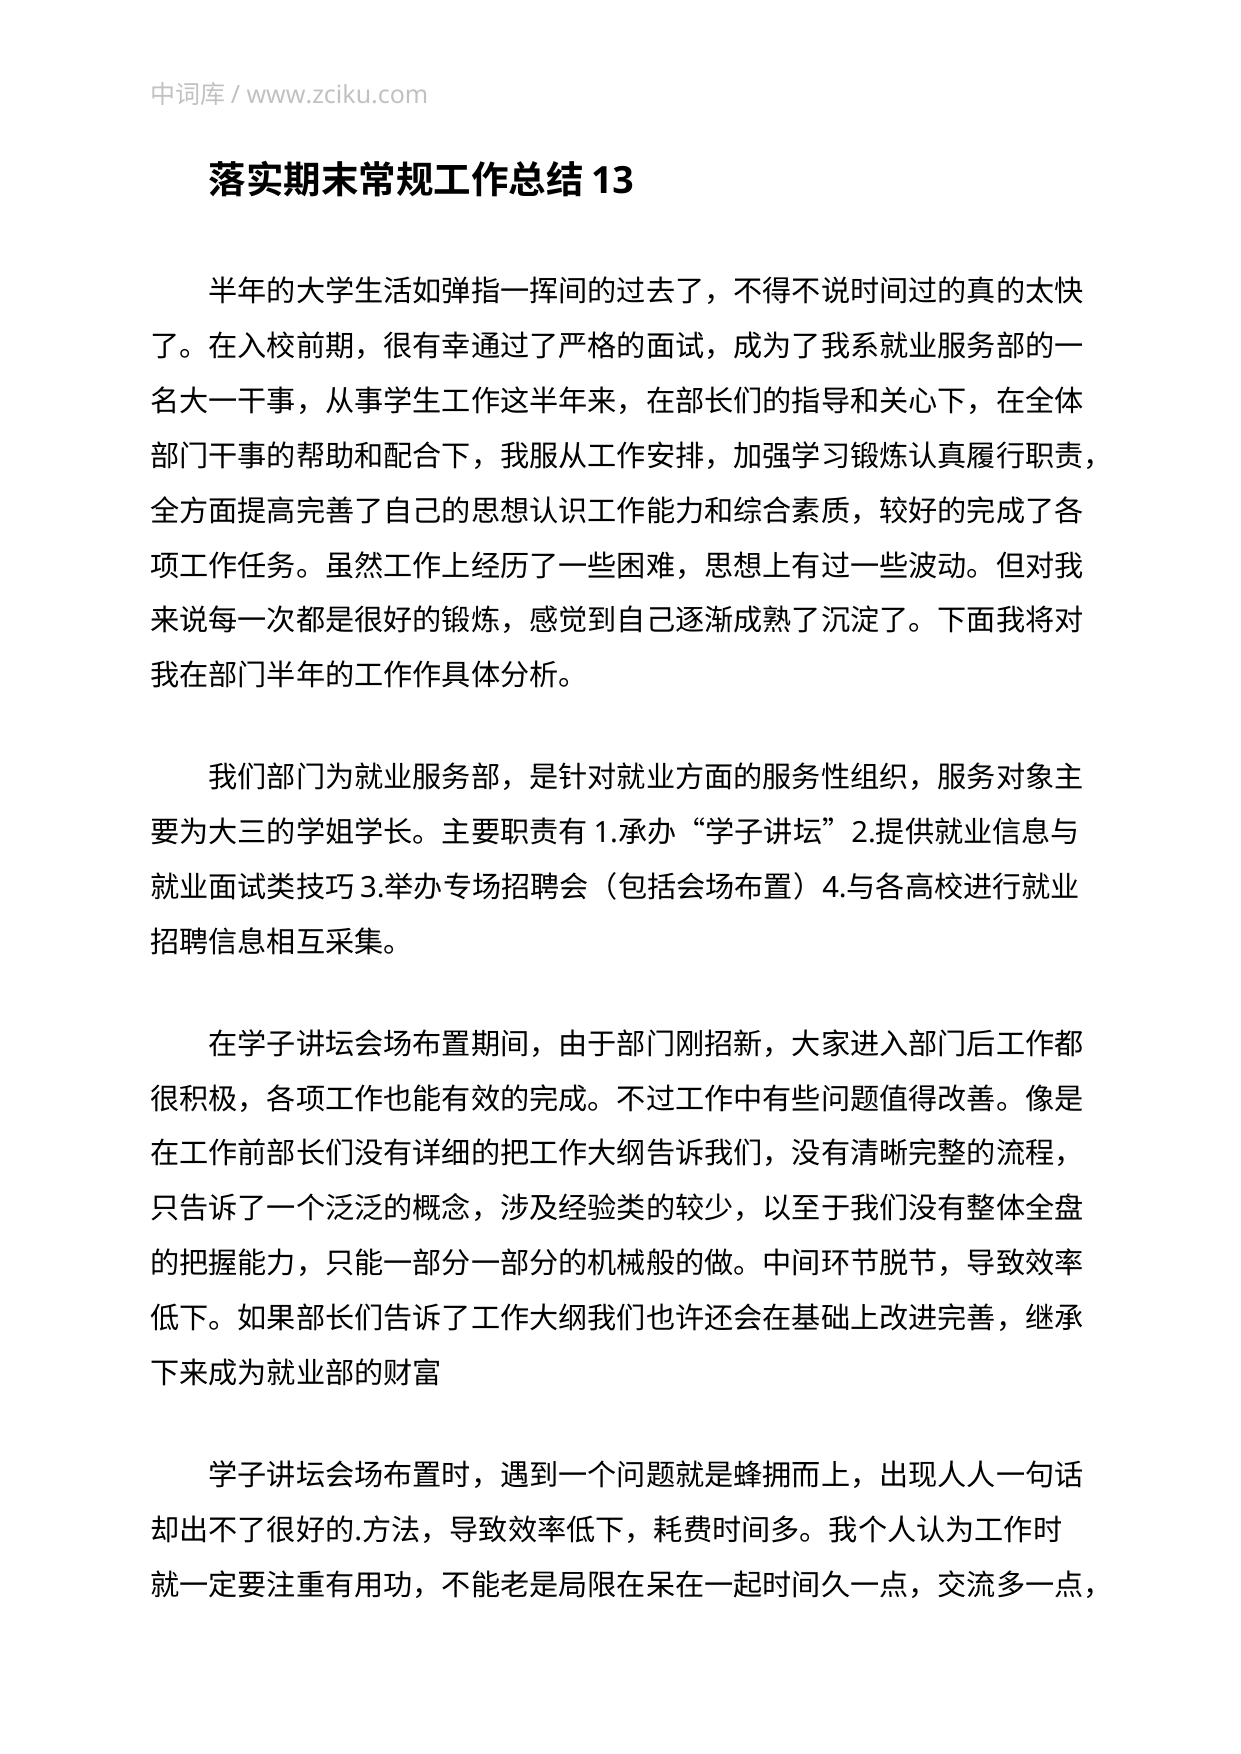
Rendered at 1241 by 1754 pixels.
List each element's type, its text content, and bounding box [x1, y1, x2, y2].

text 在学子讲坛会场布置期间，由于部门刚招新，大家进入部门后工作都很积极，各项工作也能有效的完成。不过工作中有些问题值得改善。像是在工作前部长们没有详细的把工作大纲告诉我们，没有清晰完整的流程，只告诉了一个泛泛的概念，涉及经验类的较少，以至于我们没有整体全盘的把握能力，只能一部分一部分的机械般的做。中间环节脱节，导致效率低下。如果部长们告诉了工作大纲我们也许还会在基础上改进完善，继承下来成为就业部的财富 [150, 1020, 1090, 1392]
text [150, 1451, 1090, 1604]
text 我们部门为就业服务部，是针对就业方面的服务性组织，服务对象主要为大三的学姐学长。主要职责有1.承办“学子讲坛”2.提供就业信息与就业面试类技巧3.举办专场招聘会（包括会场布置）4.与各高校进行就业招聘信息相互采集。 [150, 754, 1090, 961]
text 落实期末常规工作总结13 [150, 150, 1090, 204]
text 半年的大学生活如弹指一挥间的过去了，不得不说时间过的真的太快了。在入校前期，很有幸通过了严格的面试，成为了我系就业服务部的一名大一干事，从事学生工作这半年来，在部长们的指导和关心下，在全体部门干事的帮助和配合下，我服从工作安排，加强学习锻炼认真履行职责，全方面提高完善了自己的思想认识工作能力和综合素质，较好的完成了各项工作任务。虽然工作上经历了一些困难，思想上有过一些波动。但对我来说每一次都是很好的锻炼，感觉到自己逐渐成熟了沉淀了。下面我将对我在部门半年的工作作具体分析。 [150, 268, 1090, 694]
